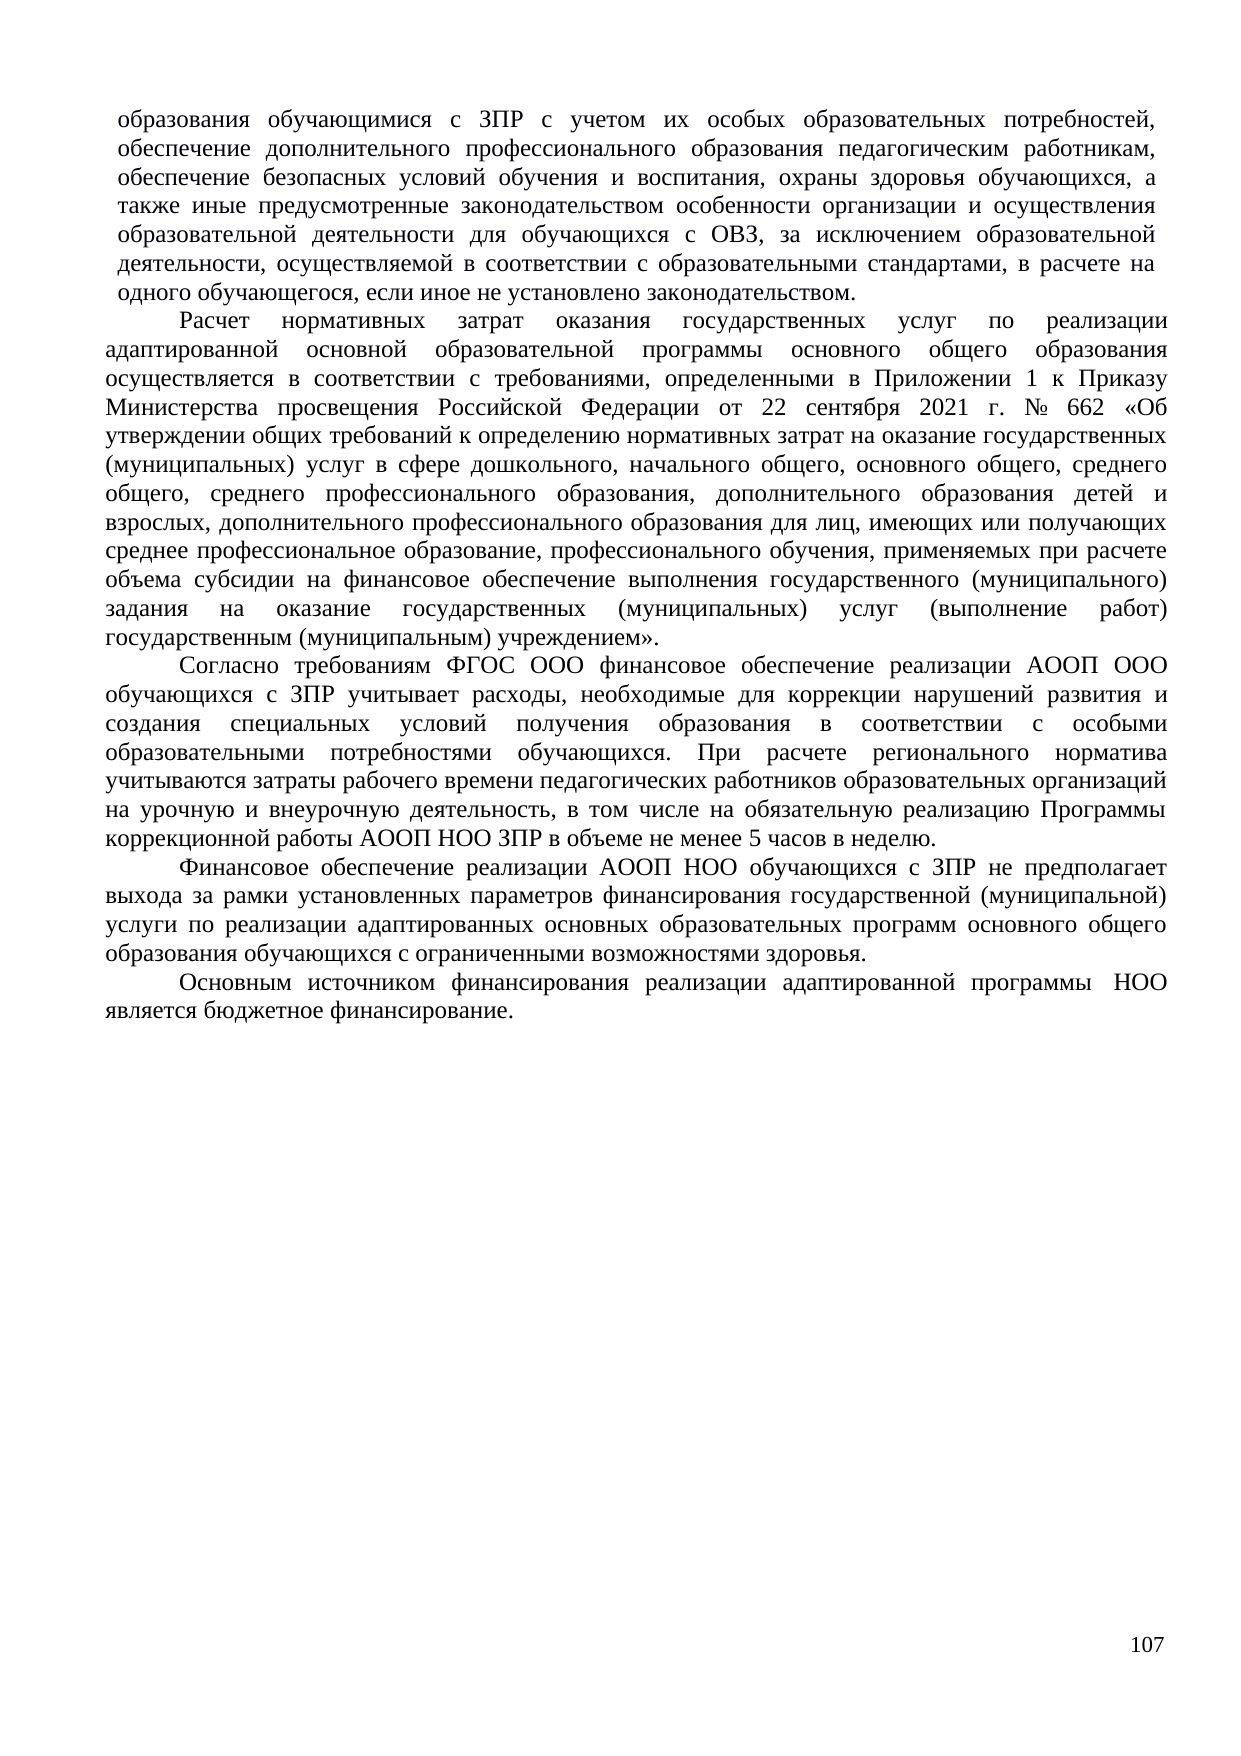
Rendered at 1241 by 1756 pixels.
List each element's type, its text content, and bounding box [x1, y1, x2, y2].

text Расчет нормативных затрат оказания государственных услуг по реализации адаптированной основной образовательной программы основного общего образования осуществляется в соответствии с требованиями, определенными в Приложении 1 к Приказу Министерства просвещения Российской Федерации от 22 сентября 2021 г. № 662 «Об утверждении общих требований к определению нормативных затрат на оказание государственных (муниципальных) услуг в сфере дошкольного, начального общего, основного общего, среднего общего, среднего профессионального образования, дополнительного образования детей и взрослых, дополнительного профессионального образования для лиц, имеющих или получающих среднее профессиональное образование, профессионального обучения, применяемых при расчете объема субсидии на финансовое обеспечение выполнения государственного (муниципального) задания на оказание государственных (муниципальных) услуг (выполнение работ) государственным (муниципальным) учреждением». [105, 305, 1168, 650]
text Финансовое обеспечение реализации АООП НОО обучающихся с ЗПР не предполагает выхода за рамки установленных параметров финансирования государственной (муниципальной) услуги по реализации адаптированных основных образовательных программ основного общего образования обучающихся с ограниченными возможностями здоровья. [105, 852, 1168, 967]
text Основным источником финансирования реализации адаптированной программы НОО является бюджетное финансирование. [105, 967, 1167, 1024]
text Согласно требованиям ФГОС ООО финансовое обеспечение реализации АООП ООО обучающихся с ЗПР учитывает расходы, необходимые для коррекции нарушений развития и создания специальных условий получения образования в соответствии с особыми образовательными потребностями обучающихся. При расчете регионального норматива учитываются затраты рабочего времени педагогических работников образовательных организаций на урочную и внеурочную деятельность, в том числе на обязательную реализацию Программы коррекционной работы АООП НОО ЗПР в объеме не менее 5 часов в неделю. [105, 650, 1168, 852]
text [117, 104, 1156, 305]
